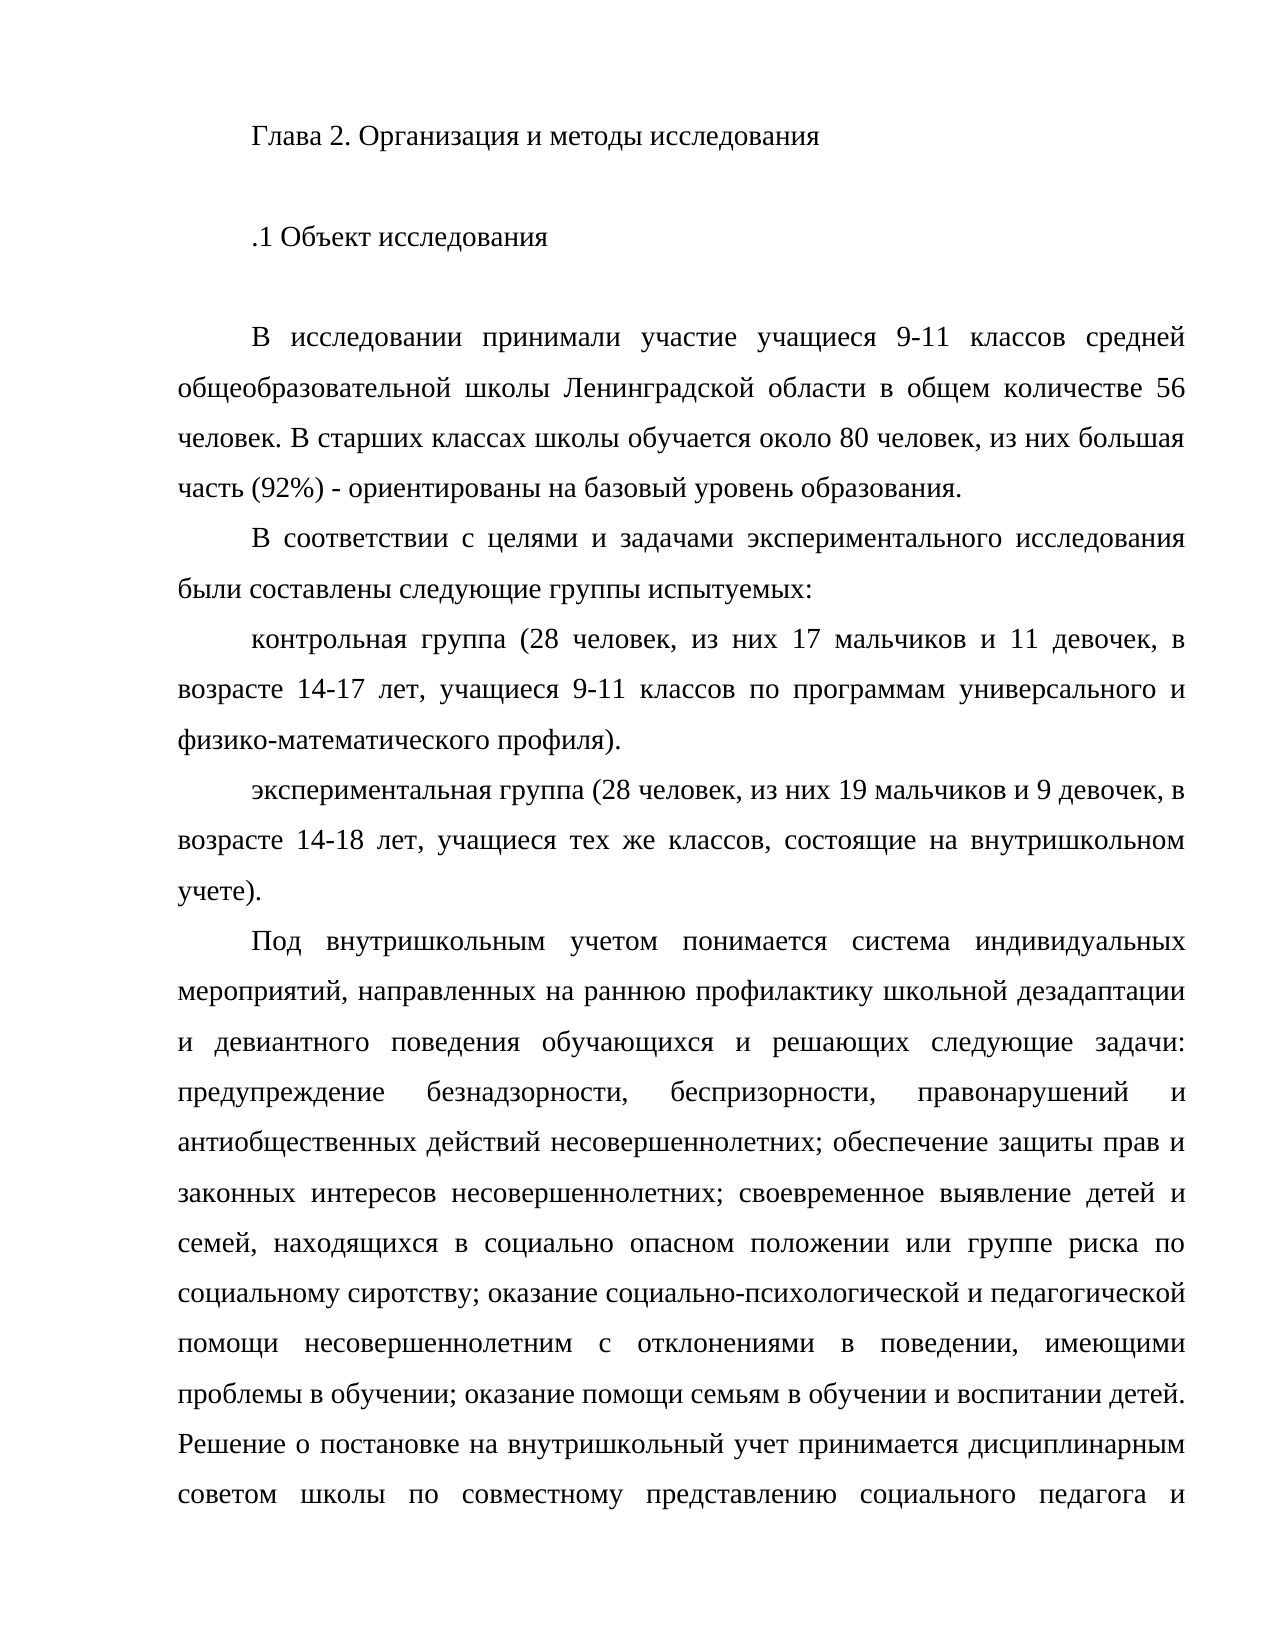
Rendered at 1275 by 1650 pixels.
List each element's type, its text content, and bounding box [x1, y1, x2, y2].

text В исследовании принимали участие учащиеся 9-11 классов средней общеобразовательной школы Ленинградской области в общем количестве 56 человек. В старших классах школы обучается около 80 человек, из них большая часть (92%) - ориентированы на базовый уровень образования. [177, 319, 1186, 504]
text Глава 2. Организация и методы исследования [177, 118, 1186, 152]
text В соответствии с целями и задачами экспериментального исследования были составлены следующие группы испытуемых: [177, 521, 1186, 604]
text .1 Объект исследования [177, 219, 1186, 252]
text экспериментальная группа (28 человек, из них 19 мальчиков и 9 девочек, в возрасте 14-18 лет, учащиеся тех же классов, состоящие на внутришкольном учете). [177, 772, 1186, 906]
text контрольная группа (28 человек, из них 17 мальчиков и 11 девочек, в возрасте 14-17 лет, учащиеся 9-11 классов по программам универсального и физико-математического профиля). [177, 621, 1186, 755]
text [177, 923, 1186, 1510]
